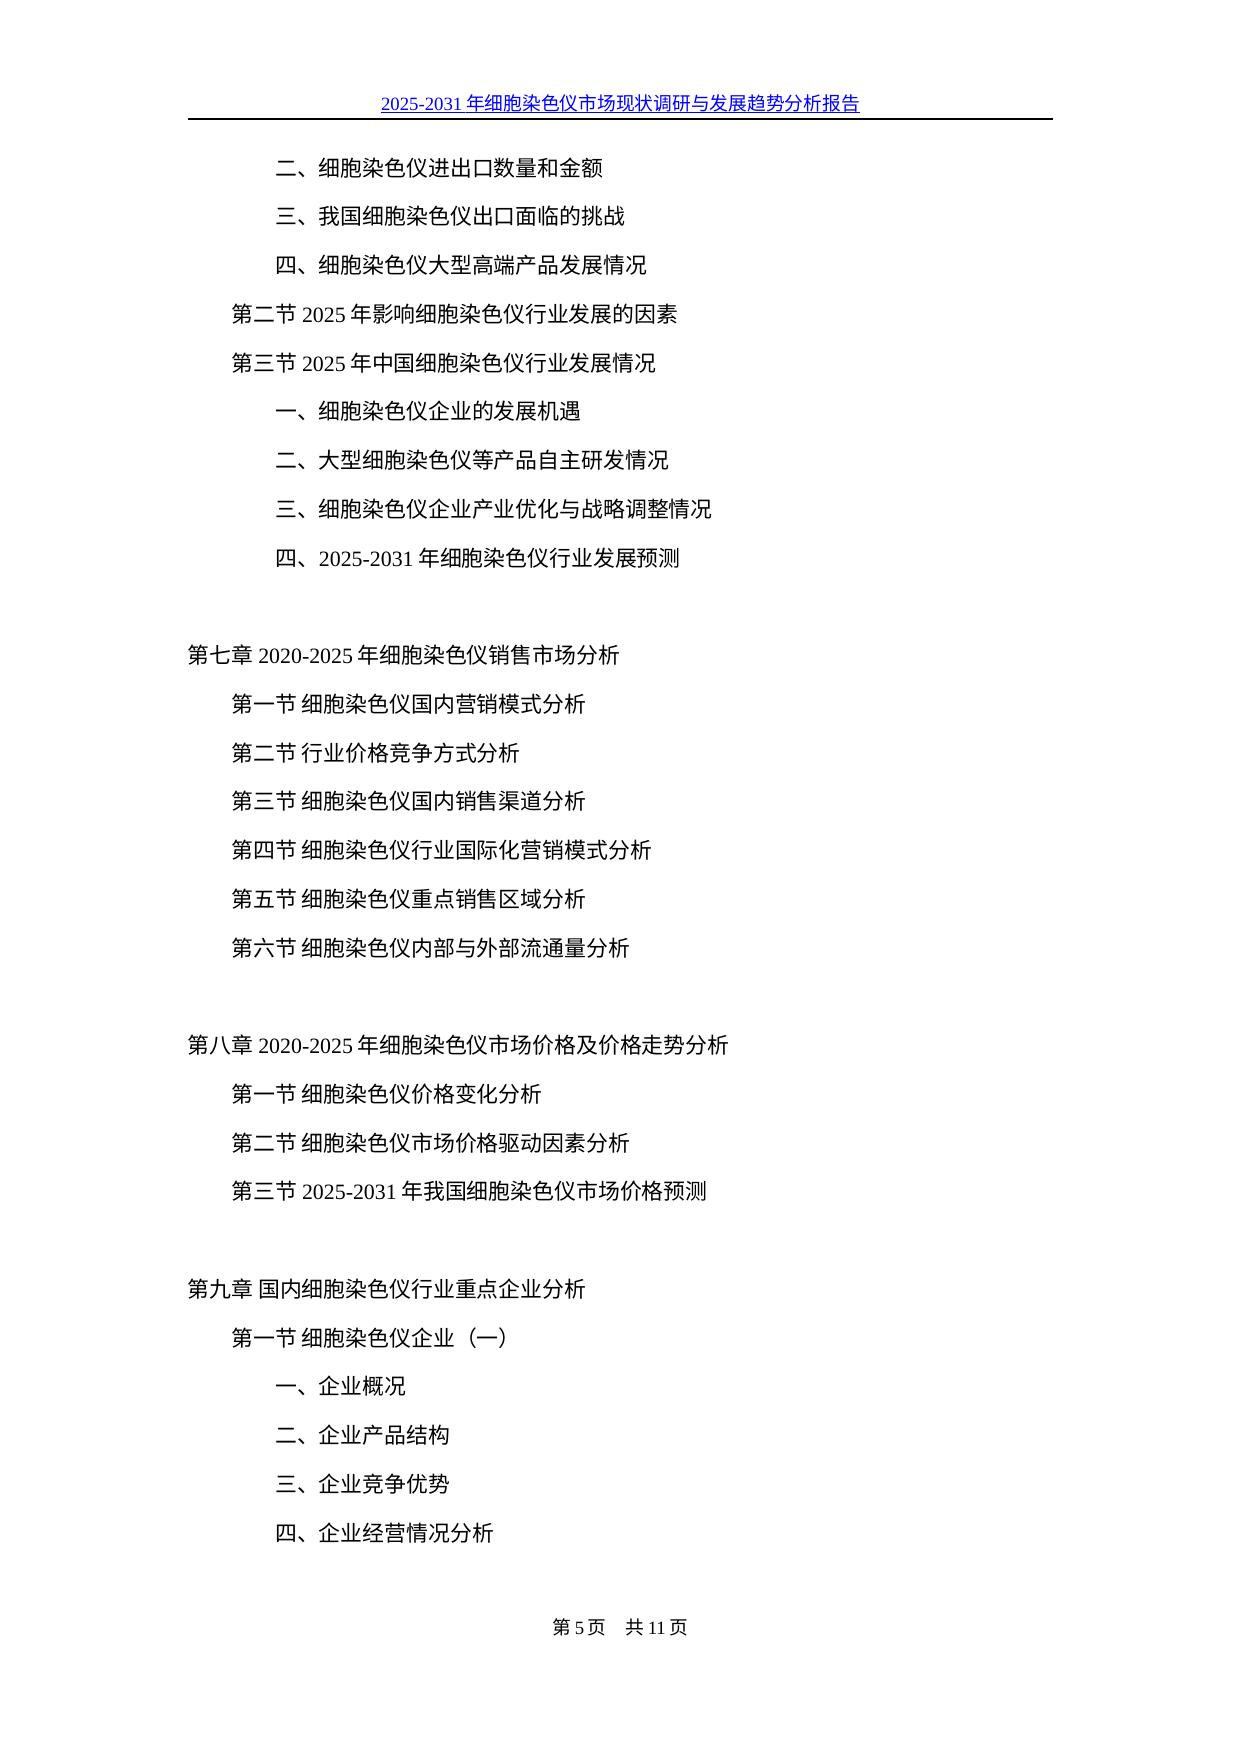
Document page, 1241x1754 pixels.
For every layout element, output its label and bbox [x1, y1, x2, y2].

text [187, 150, 1053, 1548]
